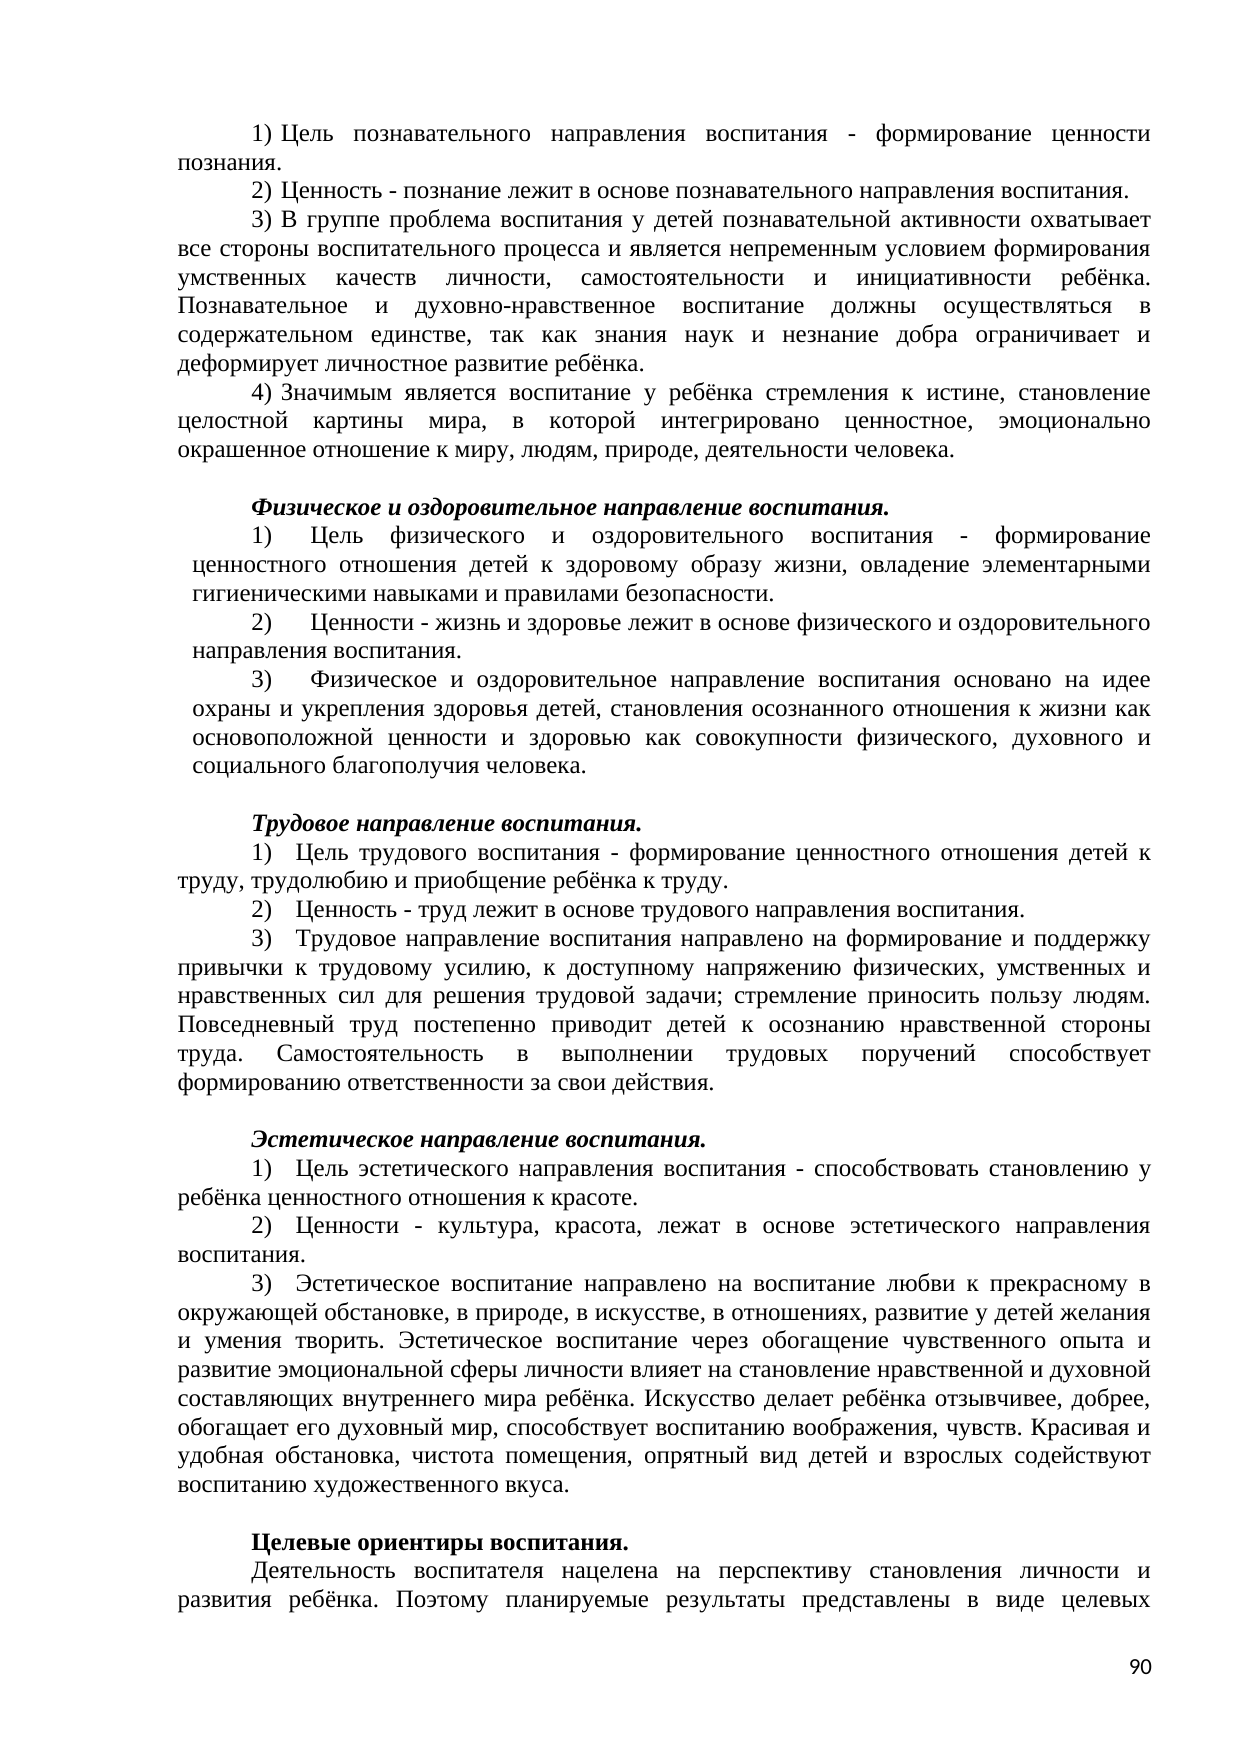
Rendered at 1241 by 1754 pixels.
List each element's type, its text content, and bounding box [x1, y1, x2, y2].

list Цель эстетического направления воспитания - способствовать становлению у ребёнка ценностного отношения к красоте. [177, 1153, 1152, 1211]
text Целевые ориентиры воспитания. [177, 1527, 1152, 1556]
list Ценности - культура, красота, лежат в основе эстетического направления воспитания. [177, 1211, 1152, 1268]
list В группе проблема воспитания у детей познавательной активности охватывает все стороны воспитательного процесса и является непременным условием формирования умственных качеств личности, самостоятельности и инициативности ребёнка. Познавательное и духовно-нравственное воспитание должны осуществляться в содержательном единстве, так как знания наук и незнание добра ограничивает и деформирует личностное развитие ребёнка. [177, 204, 1152, 377]
list Физическое и оздоровительное направление воспитания основано на идее охраны и укрепления здоровья детей, становления осознанного отношения к жизни как основоположной ценности и здоровью как совокупности физического, духовного и социального благополучия человека. [192, 664, 1152, 779]
text Физическое и оздоровительное направление воспитания. [177, 492, 1152, 521]
list Цель трудового воспитания - формирование ценностного отношения детей к труду, трудолюбию и приобщение ребёнка к труду. [177, 837, 1152, 894]
text Трудовое направление воспитания. [177, 808, 1152, 837]
list Ценность - познание лежит в основе познавательного направления воспитания. [177, 176, 1152, 204]
list Значимым является воспитание у ребёнка стремления к истине, становление целостной картины мира, в которой интегрировано ценностное, эмоционально окрашенное отношение к миру, людям, природе, деятельности человека. [177, 377, 1152, 463]
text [177, 1556, 1152, 1613]
list Ценность - труд лежит в основе трудового направления воспитания. [177, 894, 1152, 923]
list Ценности - жизнь и здоровье лежит в основе физического и оздоровительного направления воспитания. [192, 607, 1152, 664]
list Цель физического и оздоровительного воспитания - формирование ценностного отношения детей к здоровому образу жизни, овладение элементарными гигиеническими навыками и правилами безопасности. [192, 521, 1152, 607]
list Цель познавательного направления воспитания - формирование ценности познания. [177, 118, 1152, 176]
list Трудовое направление воспитания направлено на формирование и поддержку привычки к трудовому усилию, к доступному напряжению физических, умственных и нравственных сил для решения трудовой задачи; стремление приносить пользу людям. Повседневный труд постепенно приводит детей к осознанию нравственной стороны труда. Самостоятельность в выполнении трудовых поручений способствует формированию ответственности за свои действия. [177, 923, 1152, 1096]
text Эстетическое направление воспитания. [177, 1124, 1152, 1153]
list Эстетическое воспитание направлено на воспитание любви к прекрасному в окружающей обстановке, в природе, в искусстве, в отношениях, развитие у детей желания и умения творить. Эстетическое воспитание через обогащение чувственного опыта и развитие эмоциональной сферы личности влияет на становление нравственной и духовной составляющих внутреннего мира ребёнка. Искусство делает ребёнка отзывчивее, добрее, обогащает его духовный мир, способствует воспитанию воображения, чувств. Красивая и удобная обстановка, чистота помещения, опрятный вид детей и взрослых содействуют воспитанию художественного вкуса. [177, 1268, 1152, 1498]
